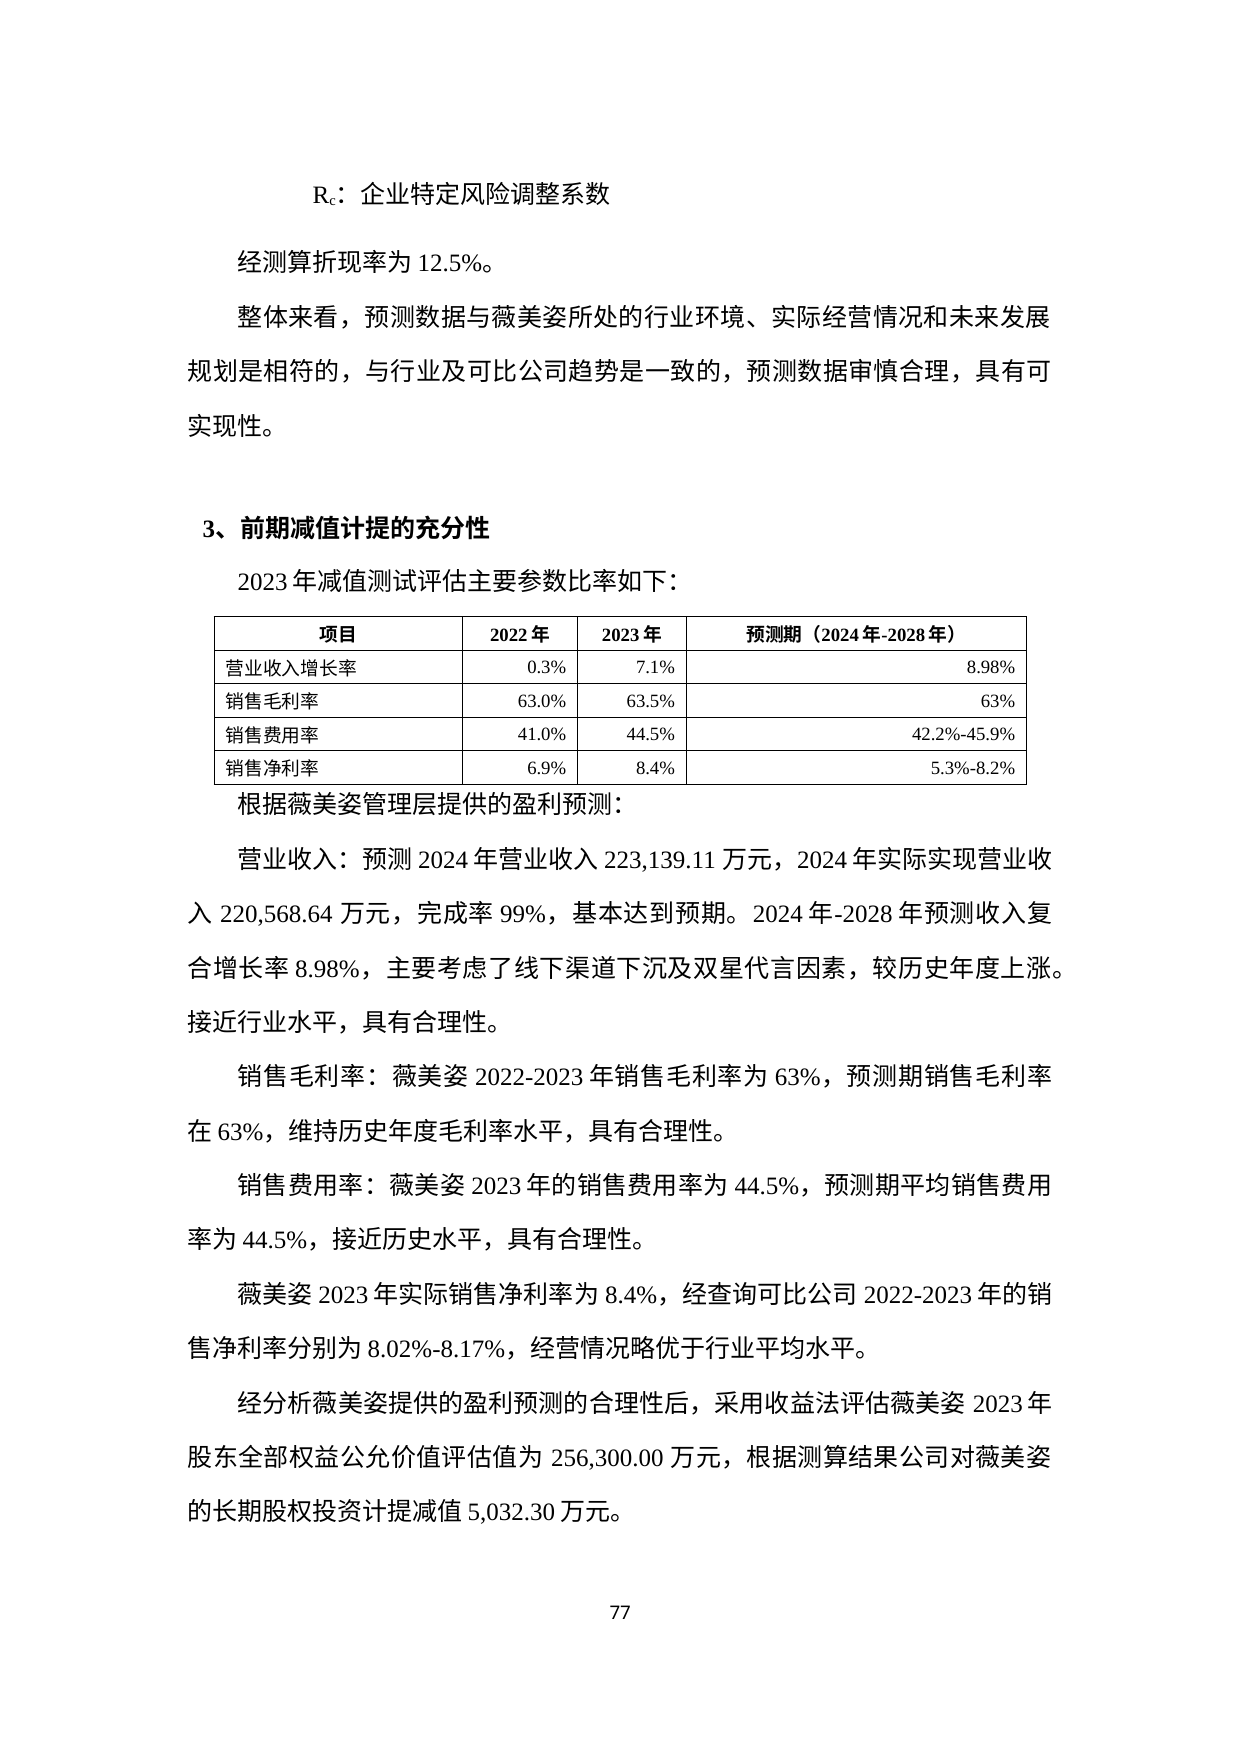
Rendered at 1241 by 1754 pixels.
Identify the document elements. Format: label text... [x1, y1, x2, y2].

text 经分析薇美姿提供的盈利预测的合理性后，采用收益法评估薇美姿2023年股东全部权益公允价值评估值为 256,300.00 万元，根据测算结果公司对薇美姿的长期股权投资计提减值5,032.30万元。 [187, 1383, 1053, 1528]
text 薇美姿2023年实际销售净利率为8.4%，经查询可比公司2022-2023年的销售净利率分别为8.02%-8.17%，经营情况略优于行业平均水平。 [187, 1274, 1053, 1365]
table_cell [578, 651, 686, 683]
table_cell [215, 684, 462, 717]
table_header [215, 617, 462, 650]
text Rc：企业特定风险调整系数 [187, 160, 1054, 225]
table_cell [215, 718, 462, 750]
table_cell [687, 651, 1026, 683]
text 营业收入：预测2024年营业收入 223,139.11 万元，2024年实际实现营业收入 220,568.64 万元，完成率99%，基本达到预期。2024年-2028年预测收入复合增长率8.98%，主要考虑了线下渠道下沉及双星代言因素，较历史年度上涨。接近行业水平，具有合理性。 [187, 839, 1053, 1039]
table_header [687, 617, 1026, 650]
list 3、前期减值计提的充分性 [202, 503, 1053, 545]
text 根据薇美姿管理层提供的盈利预测： [187, 785, 1053, 821]
text 整体来看，预测数据与薇美姿所处的行业环境、实际经营情况和未来发展规划是相符的，与行业及可比公司趋势是一致的，预测数据审慎合理，具有可实现性。 [187, 297, 1053, 442]
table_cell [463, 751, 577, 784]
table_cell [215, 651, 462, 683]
text 销售毛利率：薇美姿2022-2023年销售毛利率为63%，预测期销售毛利率在63%，维持历史年度毛利率水平，具有合理性。 [187, 1057, 1053, 1147]
text 销售费用率：薇美姿2023年的销售费用率为44.5%，预测期平均销售费用率为44.5%，接近历史水平，具有合理性。 [187, 1166, 1053, 1256]
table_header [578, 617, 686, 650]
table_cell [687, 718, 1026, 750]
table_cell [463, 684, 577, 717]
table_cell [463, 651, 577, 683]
text 2023年减值测试评估主要参数比率如下： [187, 562, 1053, 598]
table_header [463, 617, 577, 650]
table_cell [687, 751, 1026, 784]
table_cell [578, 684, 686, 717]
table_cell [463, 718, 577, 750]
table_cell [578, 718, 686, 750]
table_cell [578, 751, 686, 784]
text 经测算折现率为12.5%。 [187, 243, 1053, 279]
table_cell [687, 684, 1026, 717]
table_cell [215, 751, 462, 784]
